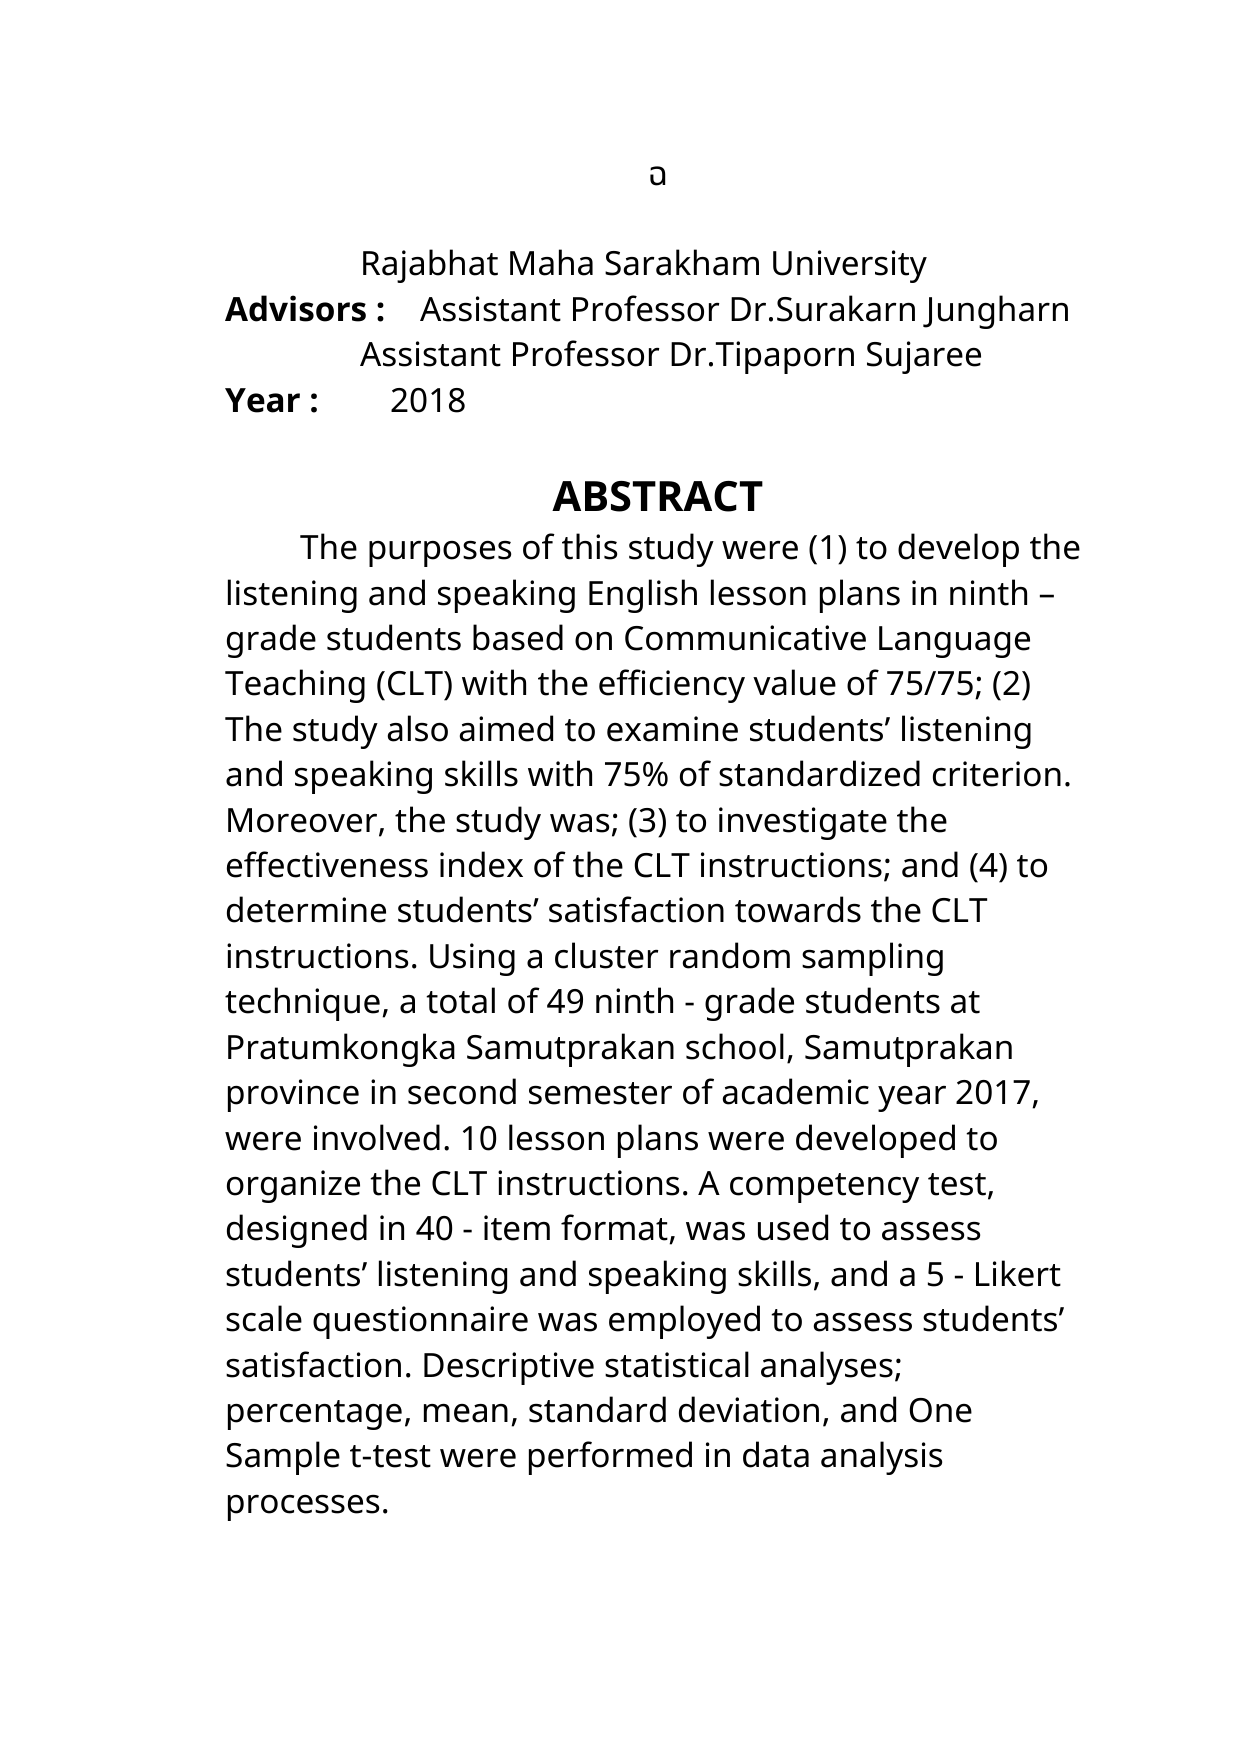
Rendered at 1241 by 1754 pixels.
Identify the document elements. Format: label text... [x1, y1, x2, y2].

text ABSTRACT [225, 467, 1090, 524]
text Assistant Professor Dr.Tipaporn Sujaree [225, 331, 1090, 376]
text The purposes of this study were (1) to develop the listening and speaking English lesson plans in ninth – grade students based on Communicative Language Teaching (CLT) with the efficiency value of 75/75; (2) The study also aimed to examine students’ listening and speaking skills with 75% of standardized criterion. Moreover, the study was; (3) to investigate the effectiveness index of the CLT instructions; and (4) to determine students’ satisfaction towards the CLT instructions. Using a cluster random sampling technique, a total of 49 ninth - grade students at Pratumkongka Samutprakan school, Samutprakan province in second semester of academic year 2017, were involved. 10 lesson plans were developed to organize the CLT instructions. A competency test, designed in 40 - item format, was used to assess students’ listening and speaking skills, and a 5 - Likert scale questionnaire was employed to assess students’ satisfaction. Descriptive statistical analyses; percentage, mean, standard deviation, and One Sample t-test were performed in data analysis processes. [225, 524, 1090, 1523]
text Advisors : Assistant Professor Dr.Surakarn Jungharn [225, 286, 1090, 331]
text Year : 2018 [225, 376, 1090, 422]
text Rajabhat Maha Sarakham University [225, 240, 1090, 286]
